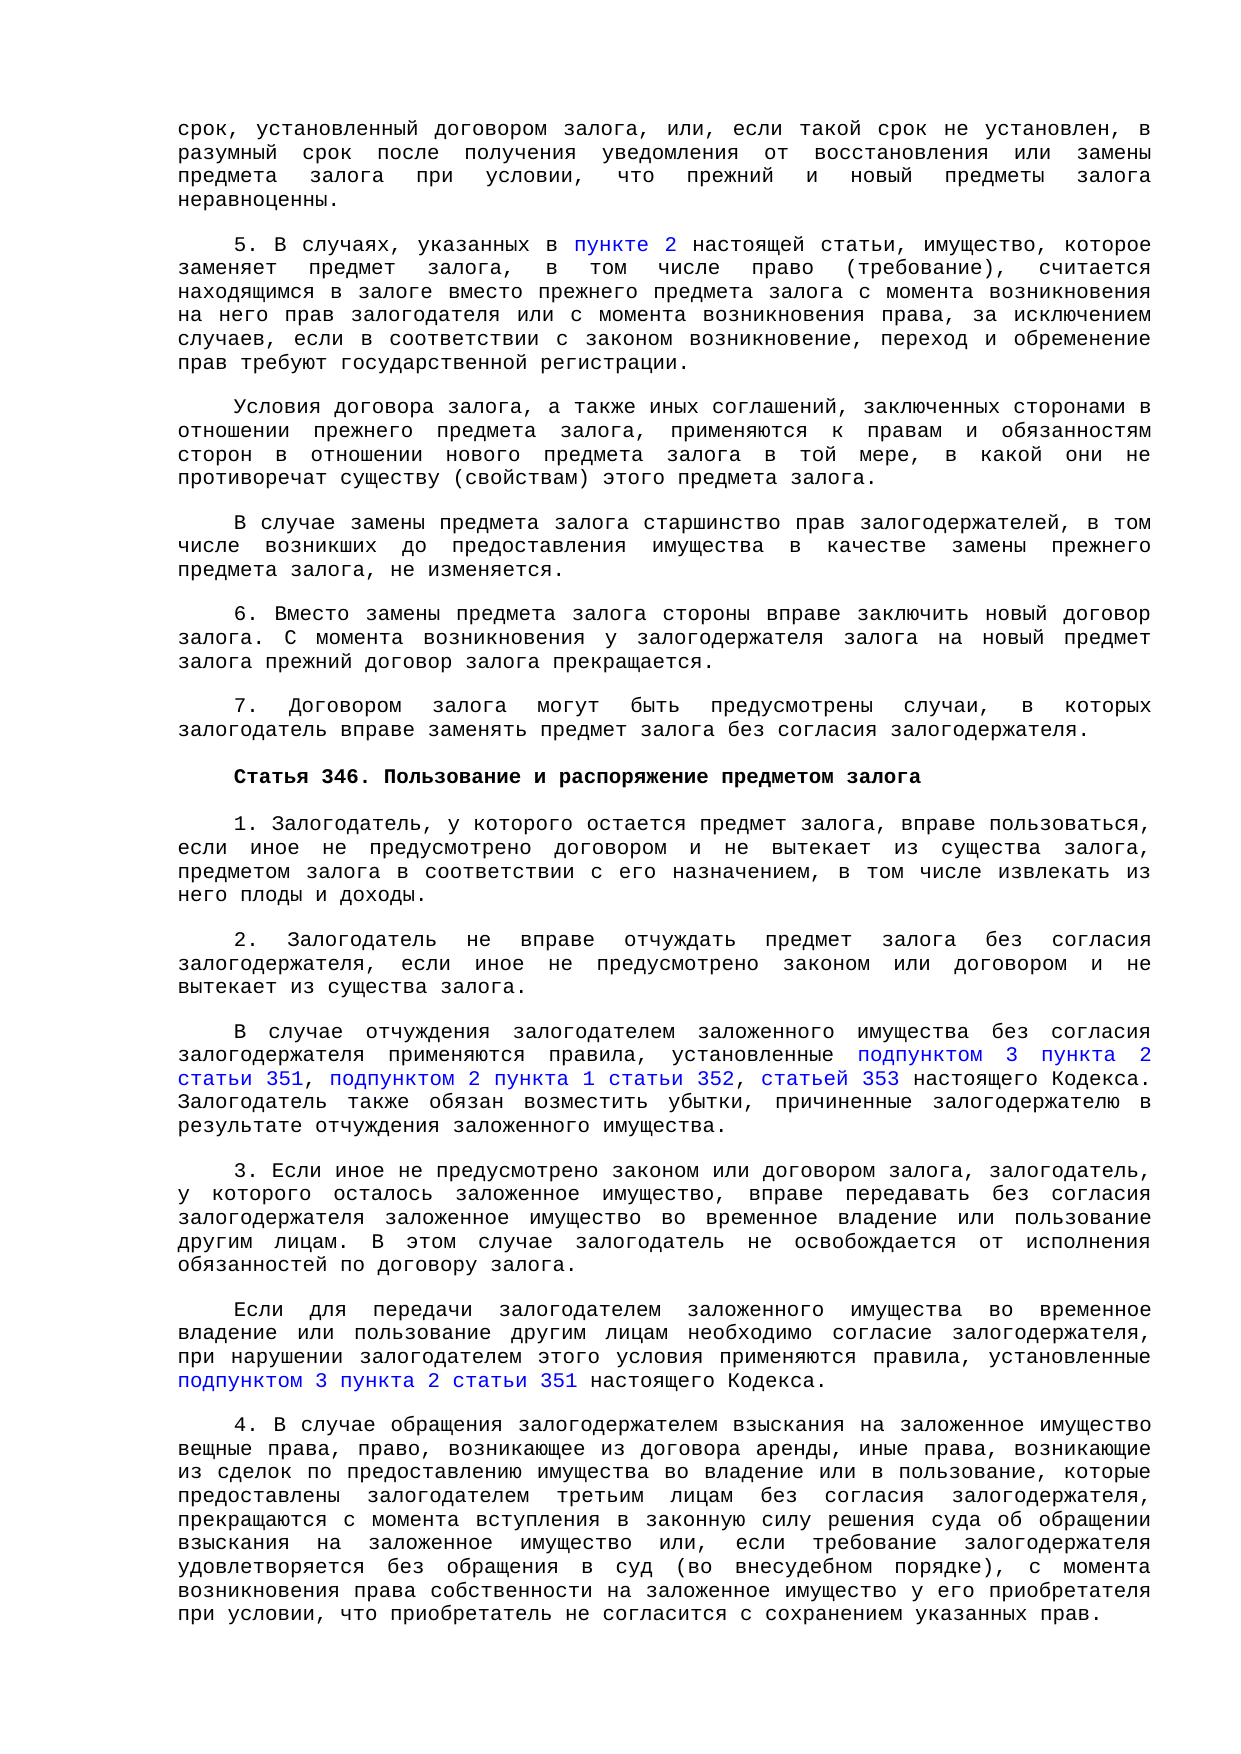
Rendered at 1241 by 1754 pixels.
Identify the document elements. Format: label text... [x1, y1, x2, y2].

text Если для передачи залогодателем заложенного имущества во временное владение или пользование другим лицам необходимо согласие залогодержателя, при нарушении залогодателем этого условия применяются правила, установленные подпунктом 3 пункта 2 статьи 351 настоящего Кодекса. [177, 1299, 1152, 1393]
text 7. Договором залога могут быть предусмотрены случаи, в которых залогодатель вправе заменять предмет залога без согласия залогодержателя. [177, 695, 1152, 742]
text 2. Залогодатель не вправе отчуждать предмет залога без согласия залогодержателя, если иное не предусмотрено законом или договором и не вытекает из существа залога. [177, 929, 1152, 1000]
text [177, 118, 1152, 213]
text В случае отчуждения залогодателем заложенного имущества без согласия залогодержателя применяются правила, установленные подпунктом 3 пункта 2 статьи 351, подпунктом 2 пункта 1 статьи 352, статьей 353 настоящего Кодекса. Залогодатель также обязан возместить убытки, причиненные залогодержателю в результате отчуждения заложенного имущества. [177, 1021, 1152, 1139]
text В случае замены предмета залога старшинство прав залогодержателей, в том числе возникших до предоставления имущества в качестве замены прежнего предмета залога, не изменяется. [177, 512, 1152, 583]
text Статья 346. Пользование и распоряжение предметом залога [177, 766, 1152, 790]
text 6. Вместо замены предмета залога стороны вправе заключить новый договор залога. С момента возникновения у залогодержателя залога на новый предмет залога прежний договор залога прекращается. [177, 603, 1152, 674]
text 1. Залогодатель, у которого остается предмет залога, вправе пользоваться, если иное не предусмотрено договором и не вытекает из существа залога, предметом залога в соответствии с его назначением, в том числе извлекать из него плоды и доходы. [177, 813, 1152, 908]
text 5. В случаях, указанных в пункте 2 настоящей статьи, имущество, которое заменяет предмет залога, в том числе право (требование), считается находящимся в залоге вместо прежнего предмета залога с момента возникновения на него прав залогодателя или с момента возникновения права, за исключением случаев, если в соответствии с законом возникновение, переход и обременение прав требуют государственной регистрации. [177, 233, 1152, 375]
text Условия договора залога, а также иных соглашений, заключенных сторонами в отношении прежнего предмета залога, применяются к правам и обязанностям сторон в отношении нового предмета залога в той мере, в какой они не противоречат существу (свойствам) этого предмета залога. [177, 396, 1152, 491]
text 3. Если иное не предусмотрено законом или договором залога, залогодатель, у которого осталось заложенное имущество, вправе передавать без согласия залогодержателя заложенное имущество во временное владение или пользование другим лицам. В этом случае залогодатель не освобождается от исполнения обязанностей по договору залога. [177, 1160, 1152, 1278]
text 4. В случае обращения залогодержателем взыскания на заложенное имущество вещные права, право, возникающее из договора аренды, иные права, возникающие из сделок по предоставлению имущества во владение или в пользование, которые предоставлены залогодателем третьим лицам без согласия залогодержателя, прекращаются с момента вступления в законную силу решения суда об обращении взыскания на заложенное имущество или, если требование залогодержателя удовлетворяется без обращения в суд (во внесудебном порядке), с момента возникновения права собственности на заложенное имущество у его приобретателя при условии, что приобретатель не согласится с сохранением указанных прав. [177, 1414, 1152, 1627]
